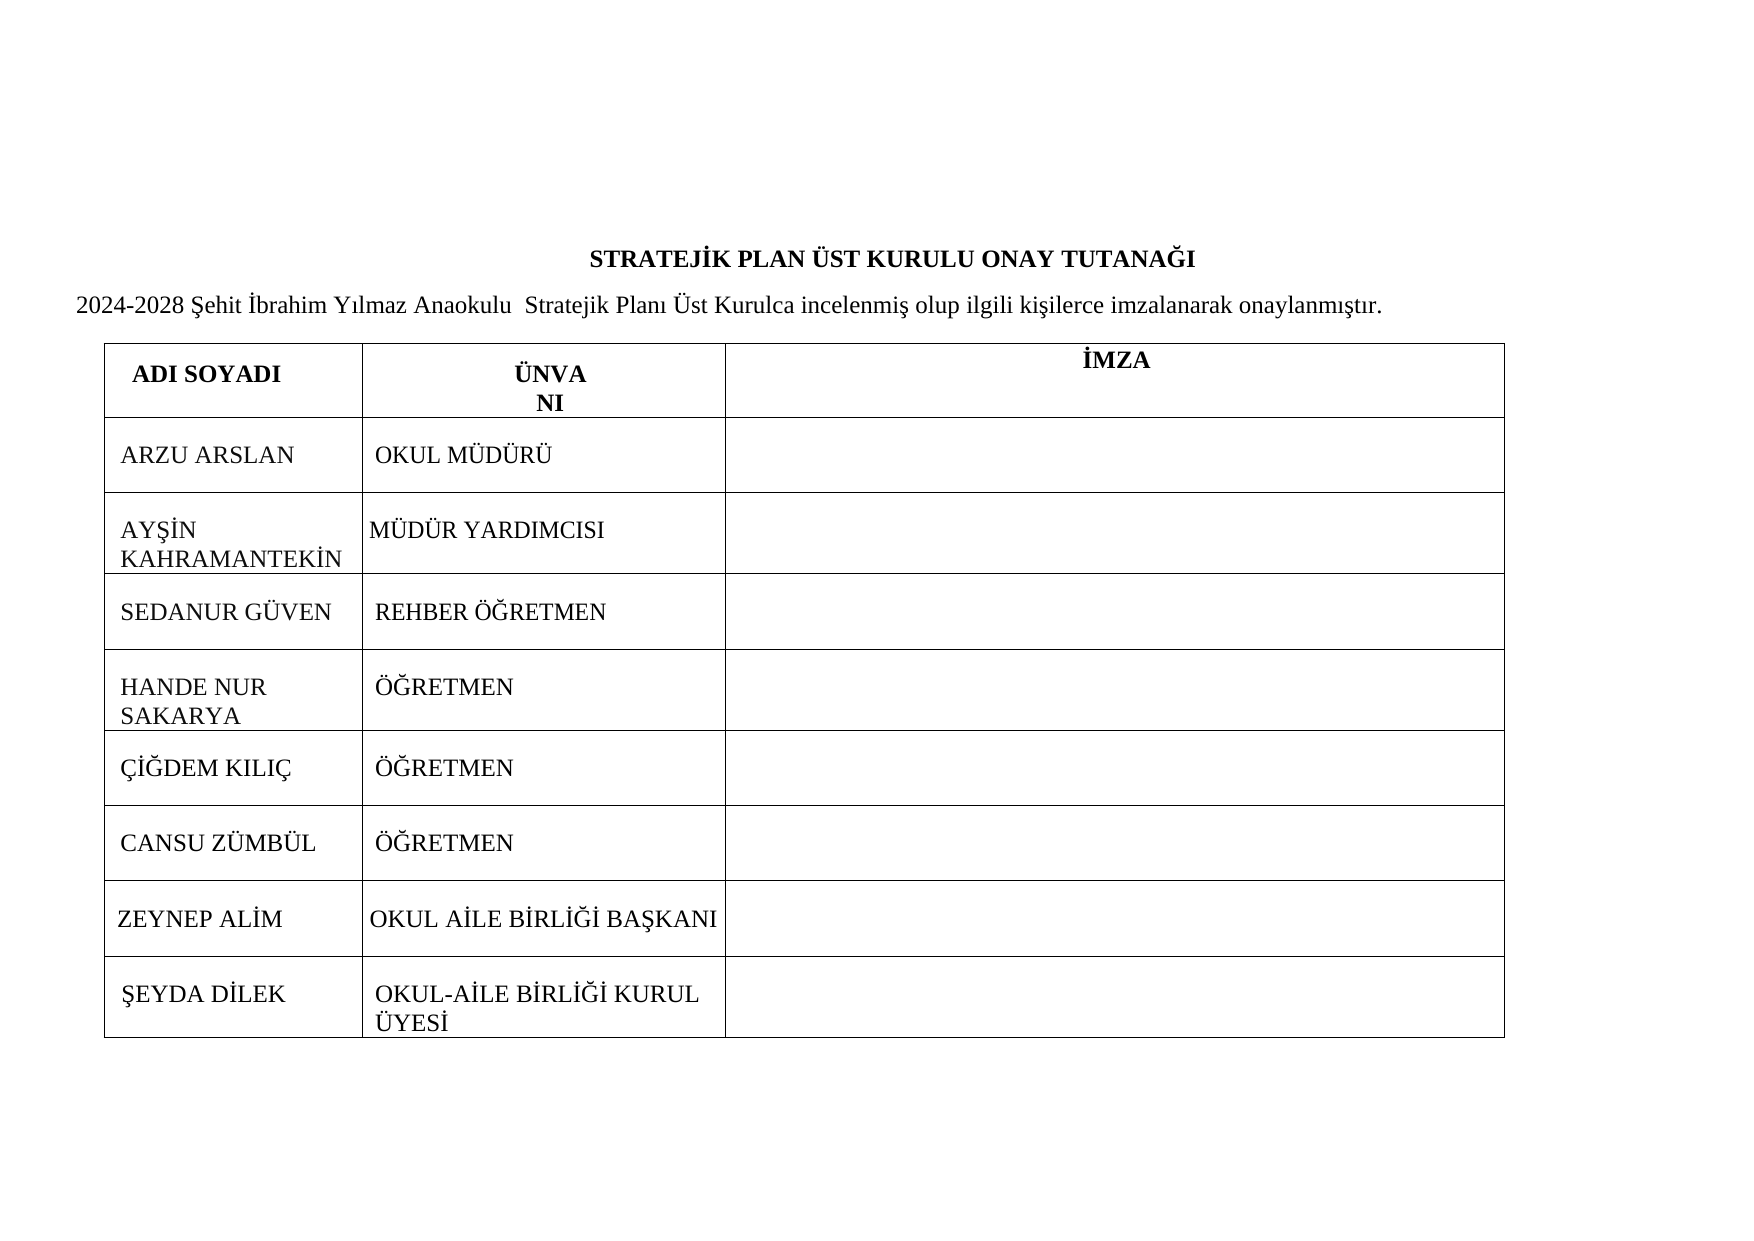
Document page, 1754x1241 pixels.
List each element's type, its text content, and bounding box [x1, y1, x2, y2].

table_cell OKUL MÜDÜRÜ [363, 418, 725, 492]
table_cell ARZU ARSLAN [105, 418, 362, 492]
table_cell ÖĞRETMEN [363, 731, 725, 805]
table_cell OKUL-AİLE BİRLİĞİ KURUL ÜYESİ [363, 957, 725, 1037]
table_cell MÜDÜR YARDIMCISI [363, 493, 725, 573]
table_cell [726, 650, 1504, 729]
table_cell [726, 957, 1504, 1037]
table_cell AYŞİN KAHRAMANTEKİN [105, 493, 362, 573]
table_cell HANDE NUR SAKARYA [105, 650, 362, 729]
table_cell [726, 806, 1504, 880]
table_cell [726, 881, 1504, 956]
table_header ADI SOYADI [105, 344, 362, 417]
table_header ÜNVANI [363, 344, 725, 417]
table_cell CANSU ZÜMBÜL [105, 806, 362, 880]
text 2024-2028 Şehit İbrahim Yılmaz Anaokulu Stratejik Planı Üst Kurulca incelenmiş olup ilgili kişilerce imzalanarak onaylanmıştır. [76, 290, 1693, 319]
text STRATEJİK PLAN ÜST KURULU ONAY TUTANAĞI [558, 244, 1227, 273]
table_cell [726, 418, 1504, 492]
table_header İMZA [726, 344, 1504, 417]
table_cell REHBER ÖĞRETMEN [363, 574, 725, 649]
table_cell ZEYNEP ALİM [105, 881, 362, 956]
table_cell ÖĞRETMEN [363, 806, 725, 880]
table_cell ÖĞRETMEN [363, 650, 725, 729]
table_cell [726, 574, 1504, 649]
table_cell [726, 731, 1504, 805]
table_cell ÇİĞDEM KILIÇ [105, 731, 362, 805]
table_cell OKUL AİLE BİRLİĞİ BAŞKANI [363, 881, 725, 956]
table_cell [726, 493, 1504, 573]
table_cell ŞEYDA DİLEK [105, 957, 362, 1037]
table_cell SEDANUR GÜVEN [105, 574, 362, 649]
